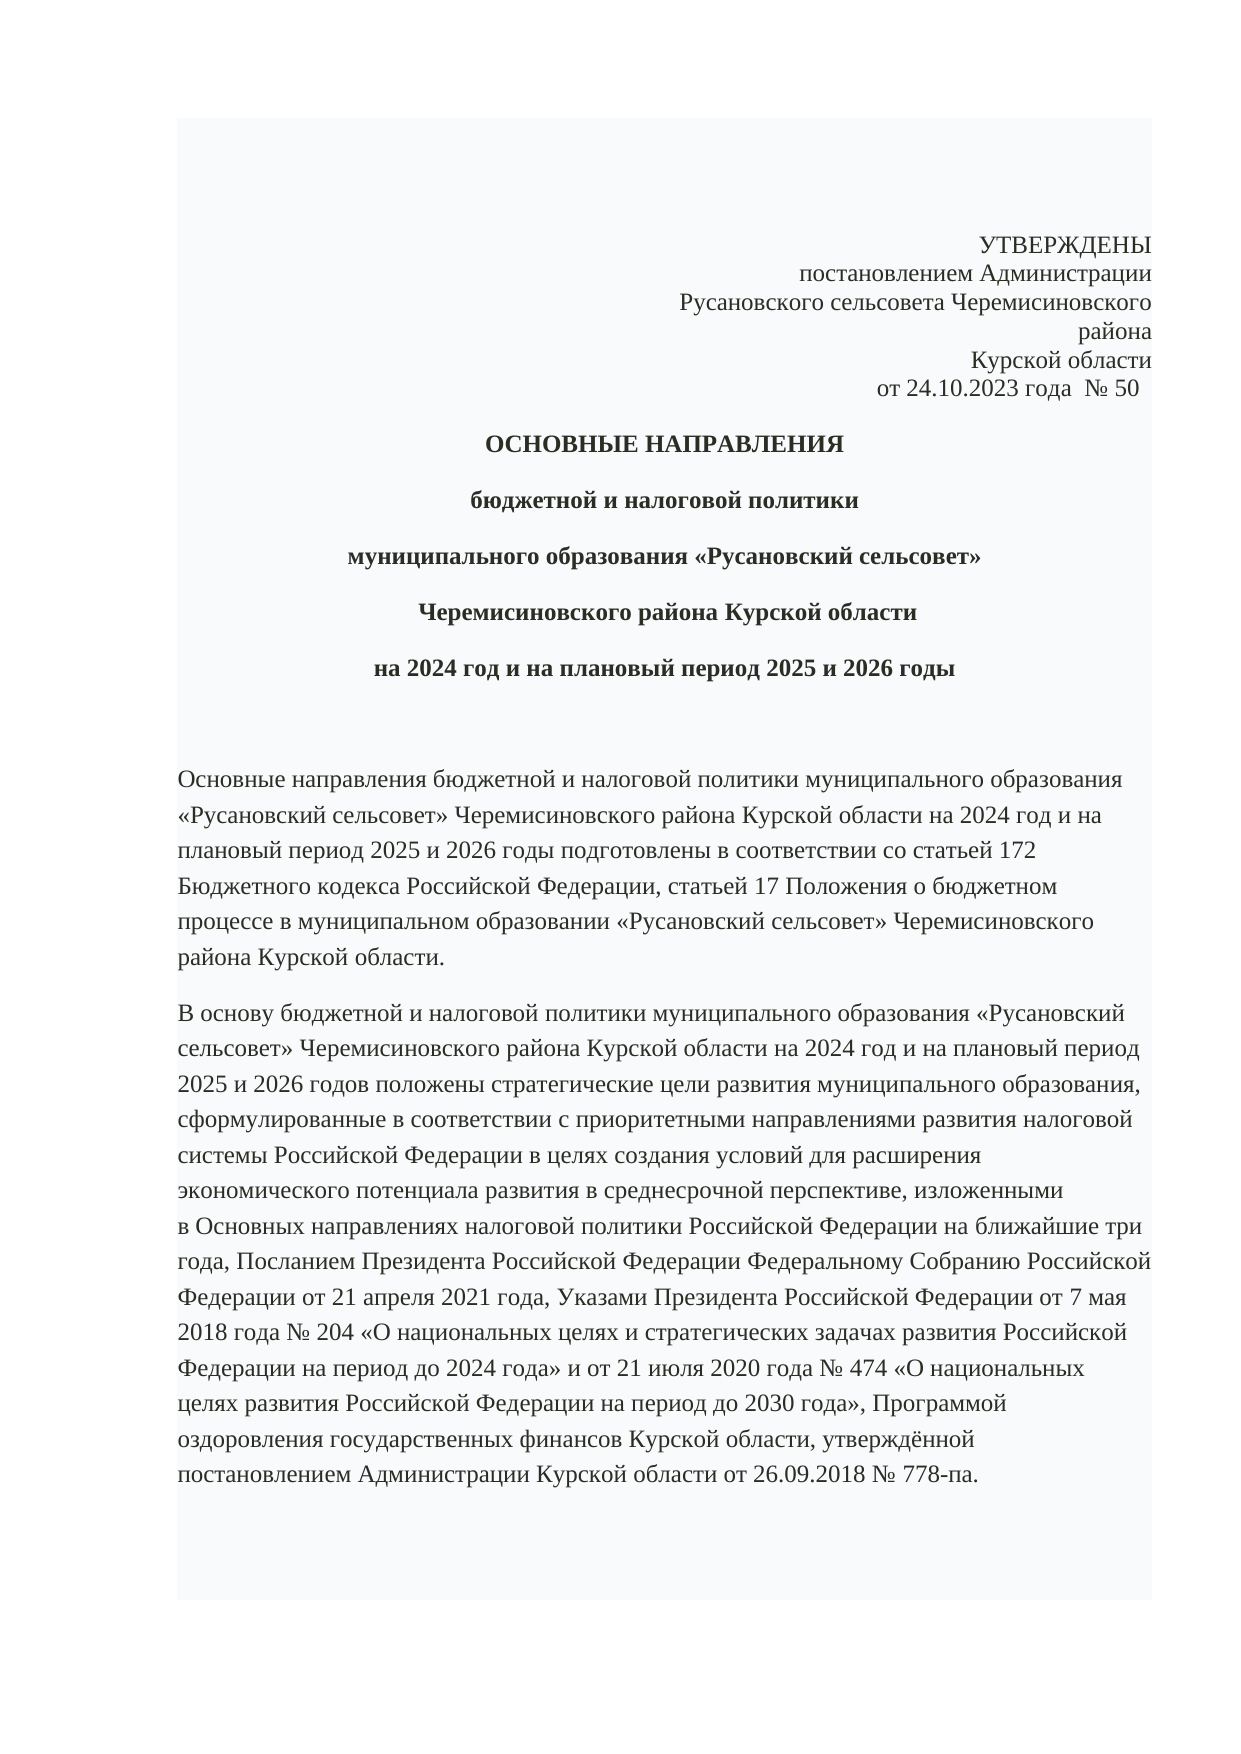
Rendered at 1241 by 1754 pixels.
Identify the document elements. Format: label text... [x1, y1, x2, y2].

text бюджетной и налоговой политики [177, 478, 1152, 514]
text ОСНОВНЫЕ НАПРАВЛЕНИЯ [177, 423, 1152, 458]
text Основные направления бюджетной и налоговой политики муниципального образования «Русановский сельсовет» Черемисиновского района Курской области на 2024 год и на плановый период 2025 и 2026 годы подготовлены в соответствии со статьей 172 Бюджетного кодекса Российской Федерации, статьей 17 Положения о бюджетном процессе в муниципальном образовании «Русановский сельсовет» Черемисиновского района Курской области. [177, 758, 1152, 971]
text муниципального образования «Русановский сельсовет» [177, 534, 1152, 570]
text на 2024 год и на плановый период 2025 и 2026 годы [177, 646, 1152, 681]
text В основу бюджетной и налоговой политики муниципального образования «Русановский сельсовет» Черемисиновского района Курской области на 2024 год и на плановый период 2025 и 2026 годов положены стратегические цели развития муниципального образования, сформулированные в соответствии с приоритетными направлениями развития налоговой системы Российской Федерации в целях создания условий для расширения экономического потенциала развития в среднесрочной перспективе, изложенными в Основных направлениях налоговой политики Российской Федерации на ближайшие три года, Посланием Президента Российской Федерации Федеральному Собранию Российской Федерации от 21 апреля 2021 года, Указами Президента Российской Федерации от 7 мая 2018 года № 204 «О национальных целях и стратегических задачах развития Российской Федерации на период до 2024 года» и от 21 июля 2020 года № 474 «О национальных целях развития Российской Федерации на период до 2030 года», Программой оздоровления государственных финансов Курской области, утверждённой постановлением Администрации Курской области от 26.09.2018 № 778-па. [177, 991, 1152, 1488]
text Курской области [177, 345, 1152, 373]
text постановлением Администрации [177, 258, 1152, 287]
text УТВЕРЖДЕНЫ [177, 230, 1152, 258]
text от 24.10.2023 года № 50 [177, 373, 1152, 402]
text Черемисиновского района Курской области [177, 590, 1152, 626]
text Русановского сельсовета Черемисиновского района [177, 287, 1152, 345]
